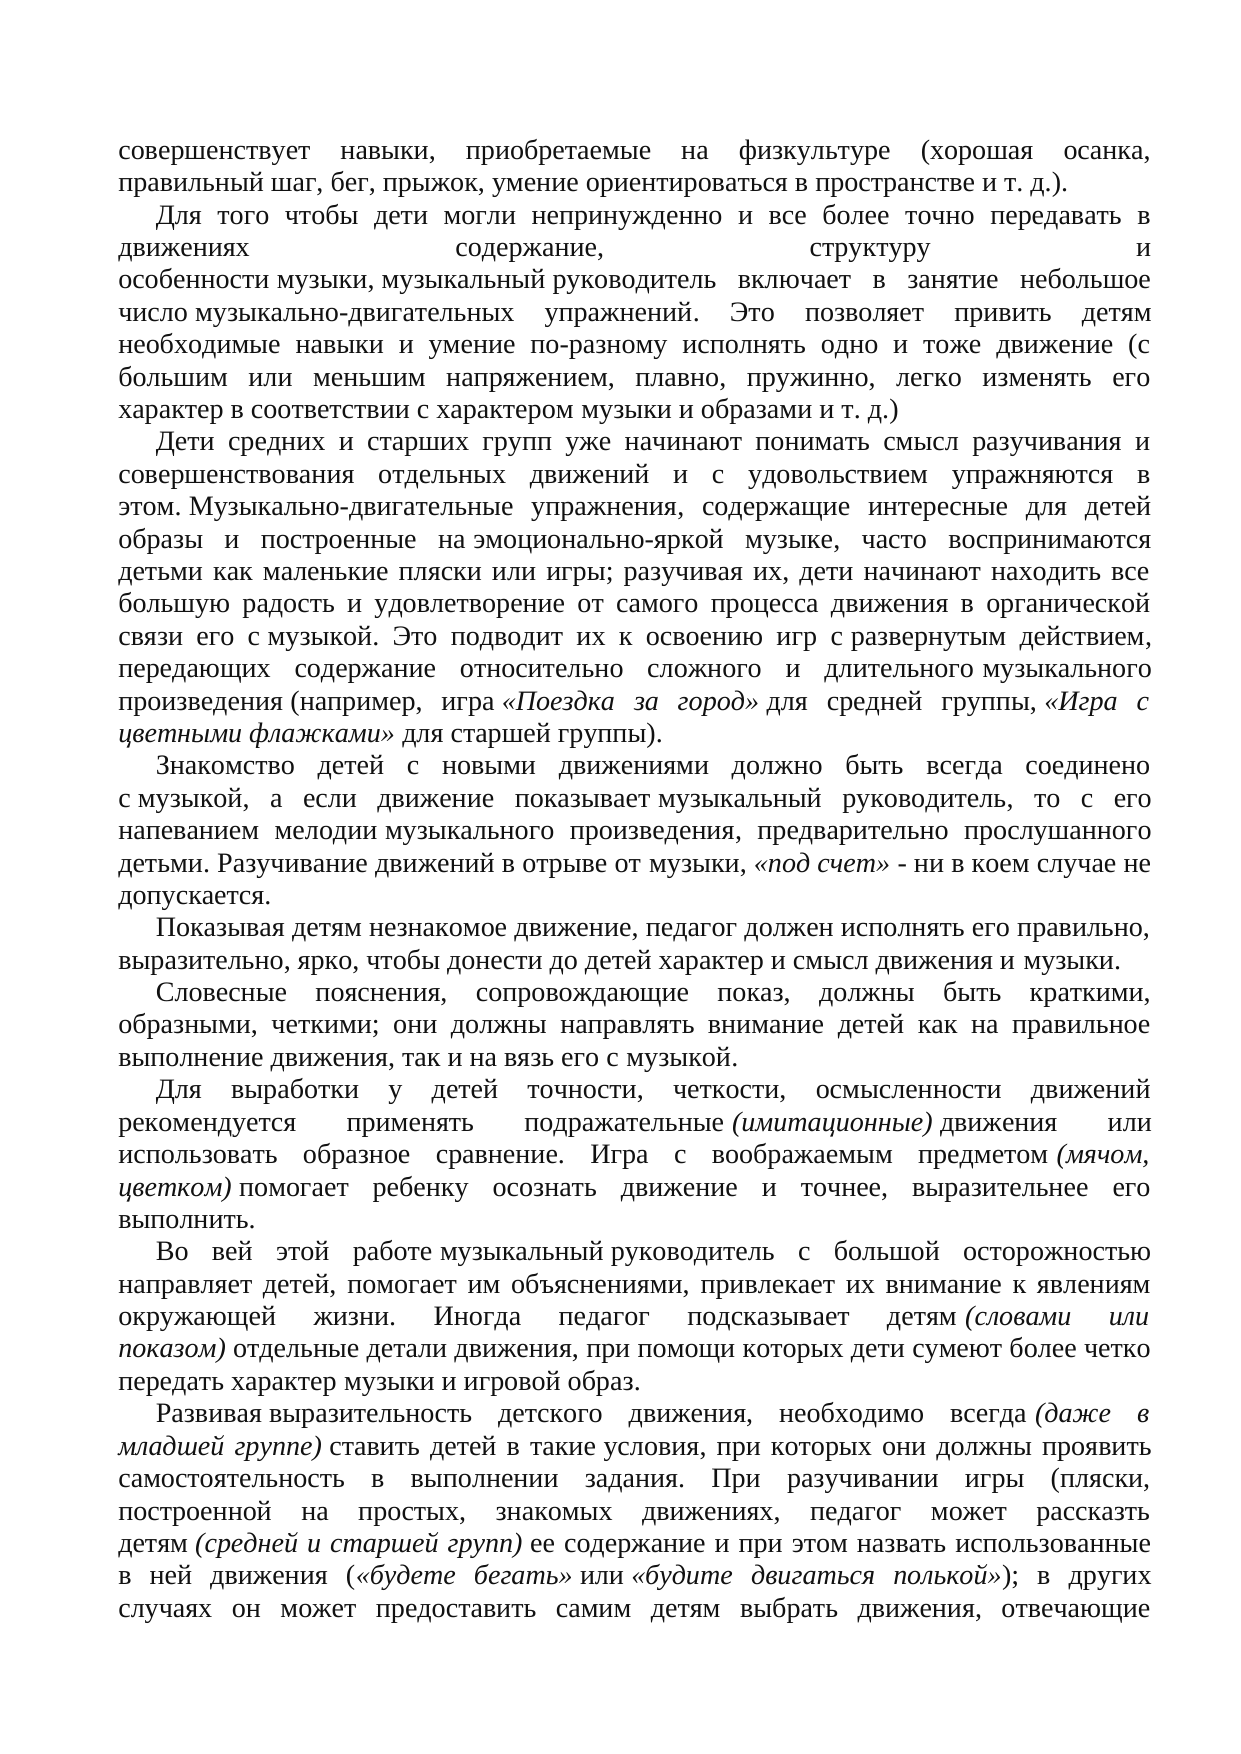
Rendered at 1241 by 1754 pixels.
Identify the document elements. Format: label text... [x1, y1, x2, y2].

text Во вей этой работе музыкальный руководитель с большой осторожностью направляет детей, помогает им объяснениями, привлекает их внимание к явлениям окружающей жизни. Иногда педагог подсказывает детям (словами или показом) отдельные детали движения, при помощи которых дети сумеют более четко передать характер музыки и игровой образ. [118, 1234, 1152, 1396]
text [118, 133, 1152, 198]
text Знакомство детей с новыми движениями должно быть всегда соединено с музыкой, а если движение показывает музыкальный руководитель, то с его напеванием мелодии музыкального произведения, предварительно прослушанного детьми. Разучивание движений в отрыве от музыки, «под счет» - ни в коем случае не допускается. [118, 748, 1152, 910]
text Для выработки у детей точности, четкости, осмысленности движений рекомендуется применять подражательные (имитационные) движения или использовать образное сравнение. Игра с воображаемым предметом (мячом, цветком) помогает ребенку осознать движение и точнее, выразительнее его выполнить. [118, 1072, 1152, 1234]
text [118, 1396, 1152, 1623]
text Для того чтобы дети могли непринужденно и все более точно передавать в движениях содержание, структуру и особенности музыки, музыкальный руководитель включает в занятие небольшое число музыкально-двигательных упражнений. Это позволяет привить детям необходимые навыки и умение по-разному исполнять одно и тоже движение (с большим или меньшим напряжением, плавно, пружинно, легко изменять его характер в соответствии с характером музыки и образами и т. д.) [118, 198, 1152, 424]
text Показывая детям незнакомое движение, педагог должен исполнять его правильно, выразительно, ярко, чтобы донести до детей характер и смысл движения и музыки. [118, 910, 1152, 975]
text Словесные пояснения, сопровождающие показ, должны быть краткими, образными, четкими; они должны направлять внимание детей как на правильное выполнение движения, так и на вязь его с музыкой. [118, 975, 1152, 1072]
text Дети средних и старших групп уже начинают понимать смысл разучивания и совершенствования отдельных движений и с удовольствием упражняются в этом. Музыкально-двигательные упражнения, содержащие интересные для детей образы и построенные на эмоционально-яркой музыке, часто воспринимаются детьми как маленькие пляски или игры; разучивая их, дети начинают находить все большую радость и удовлетворение от самого процесса движения в органической связи его с музыкой. Это подводит их к освоению игр с развернутым действием, передающих содержание относительно сложного и длительного музыкального произведения (например, игра «Поездка за город» для средней группы, «Игра с цветными флажками» для старшей группы). [118, 424, 1152, 748]
